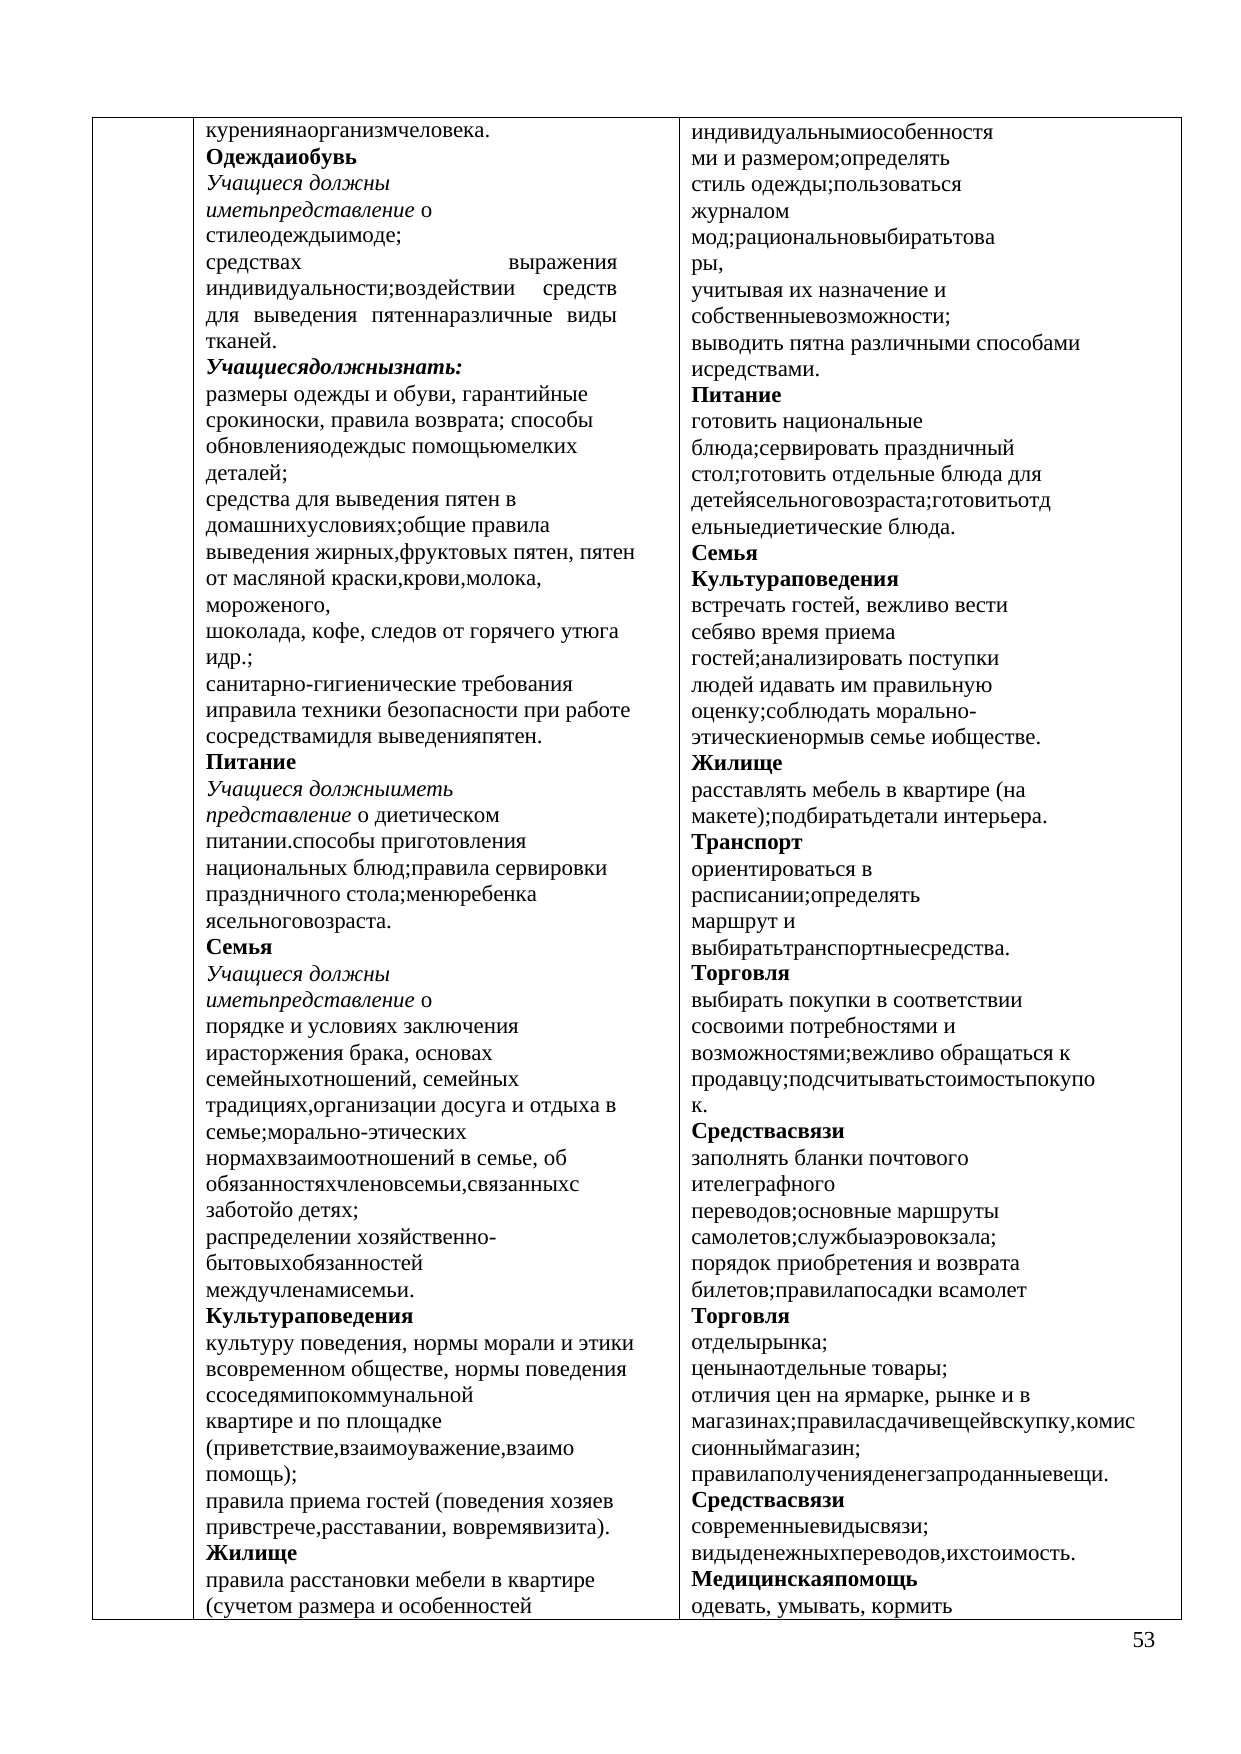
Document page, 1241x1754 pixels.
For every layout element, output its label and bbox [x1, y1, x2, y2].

table_header [194, 118, 679, 1619]
table_header [680, 118, 1181, 1619]
table_header [93, 118, 193, 1619]
